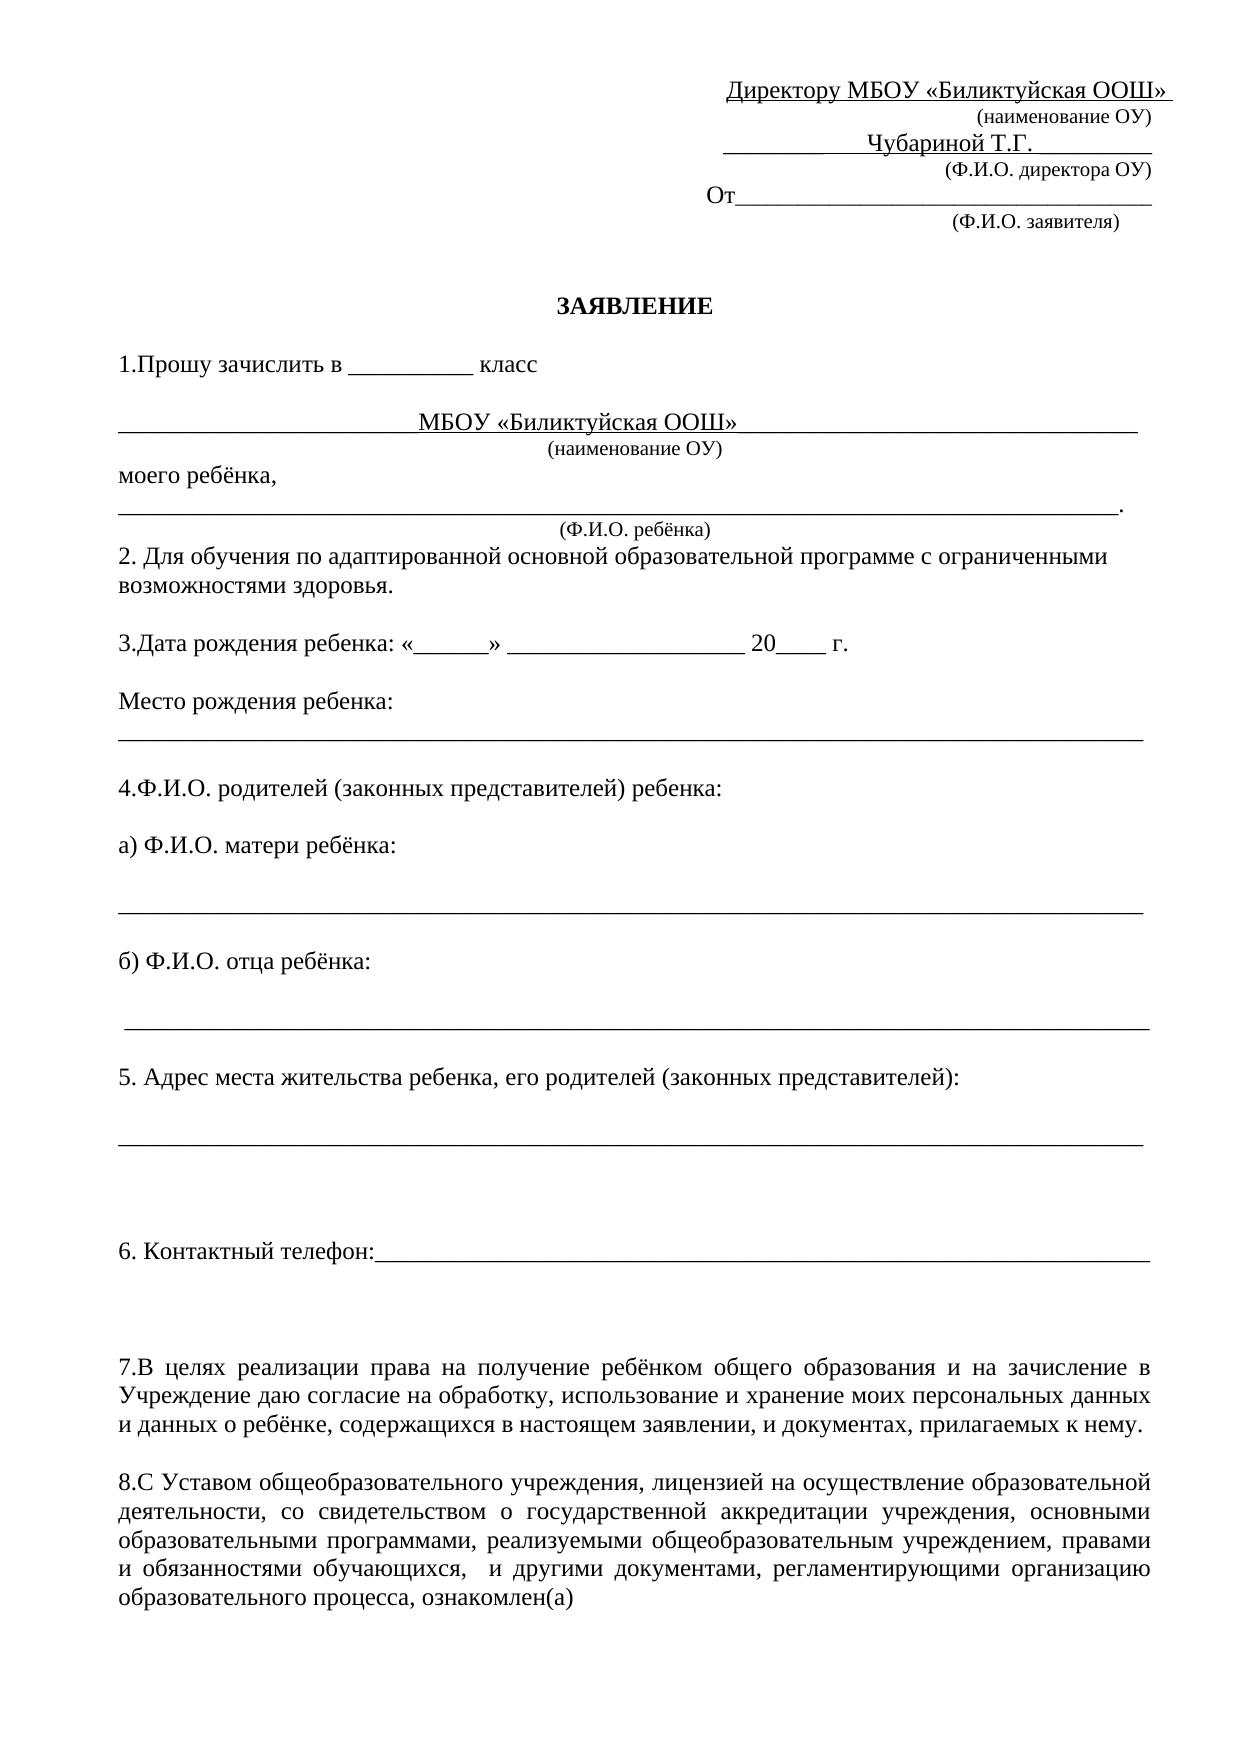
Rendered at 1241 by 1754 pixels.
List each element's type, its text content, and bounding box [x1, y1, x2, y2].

text 4.Ф.И.О. родителей (законных представителей) ребенка: [118, 773, 1152, 801]
text 5. Адрес места жительства ребенка, его родителей (законных представителей): [118, 1062, 1152, 1091]
text 1.Прошу зачислить в __________ класс [118, 349, 1152, 378]
text 2. Для обучения по адаптированной основной образовательной программе с ограниченными возможностями здоровья. [118, 541, 1152, 599]
text ________ Чубариной Т.Г. _________ [118, 128, 1152, 156]
text (Ф.И.О. заявителя) [118, 209, 1152, 233]
text 3.Дата рождения ребенка: «______» ___________________ 20____ г. [118, 628, 1152, 657]
text ________________________МБОУ «Биликтуйская ООШ»________________________________ [118, 407, 1152, 436]
text __________________________________________________________________________________ [118, 888, 1152, 917]
text __________________________________________________________________________________ [118, 1120, 1152, 1149]
text а) Ф.И.О. матери ребёнка: [118, 831, 1152, 859]
text ЗАЯВЛЕНИЕ [118, 291, 1152, 320]
text (Ф.И.О. директора ОУ) [118, 156, 1152, 181]
text Директору МБОУ «Биликтуйская ООШ» [103, 75, 1167, 104]
text (Ф.И.О. ребёнка) [118, 517, 1152, 541]
text б) Ф.И.О. отца ребёнка: [118, 946, 1152, 975]
text 8.С Уставом общеобразовательного учреждения, лицензией на осуществление образовательной деятельности, со свидетельством о государственной аккредитации учреждения, основными образовательными программами, реализуемыми общеобразовательным учреждением, правами и обязанностями обучающихся, и другими документами, регламентирующими организацию образовательного процесса, ознакомлен(а) [118, 1467, 1152, 1611]
text (наименование ОУ) [118, 104, 1152, 128]
text моего ребёнка, ________________________________________________________________________________. [118, 460, 1152, 517]
text (наименование ОУ) [118, 436, 1152, 460]
text __________________________________________________________________________________ [118, 1004, 1152, 1033]
text От________________________________________ [118, 181, 1152, 209]
text 7.В целях реализации права на получение ребёнком общего образования и на зачисление в Учреждение даю согласие на обработку, использование и хранение моих персональных данных и данных о ребёнке, содержащихся в настоящем заявлении, и документах, прилагаемых к нему. [118, 1352, 1152, 1438]
text 6. Контактный телефон:______________________________________________________________ [118, 1236, 1152, 1265]
text Место рождения ребенка: __________________________________________________________________________________ [118, 686, 1152, 743]
